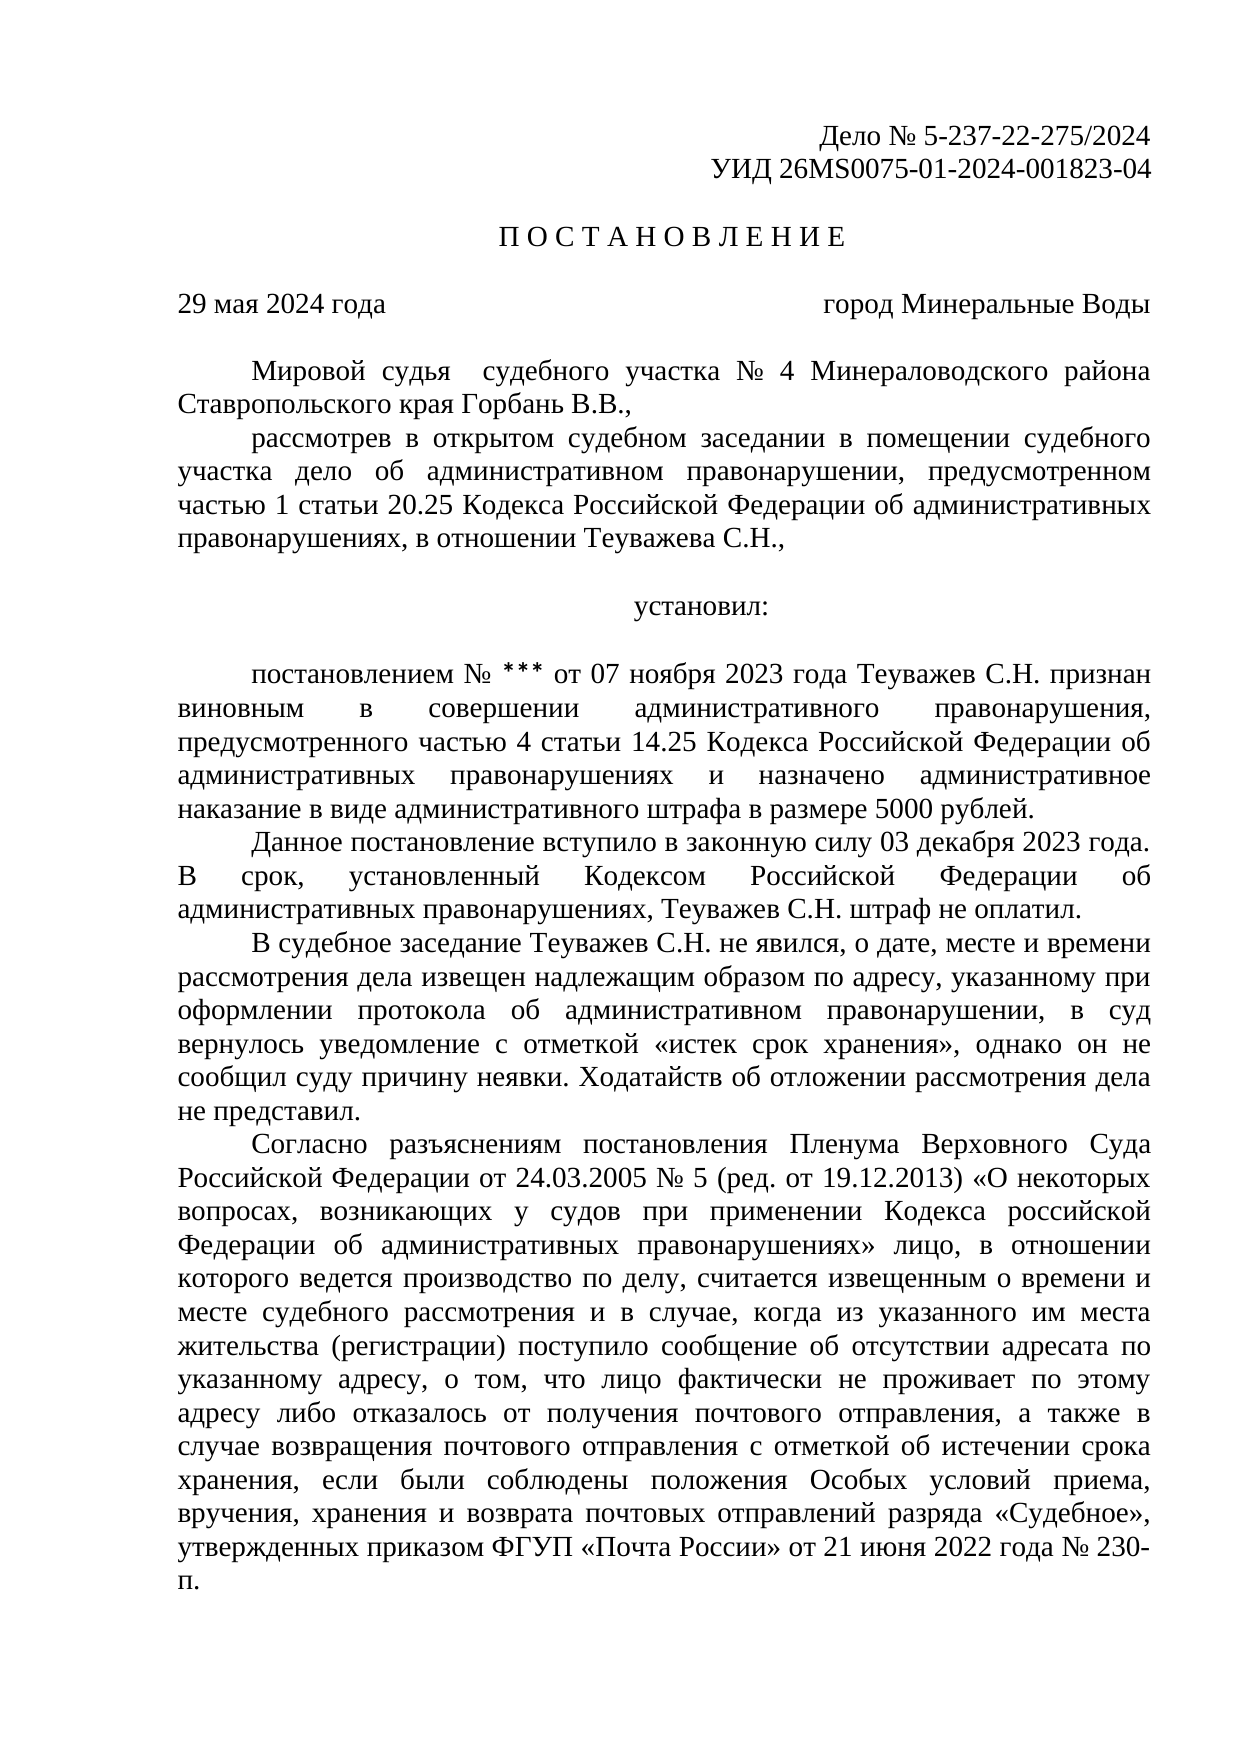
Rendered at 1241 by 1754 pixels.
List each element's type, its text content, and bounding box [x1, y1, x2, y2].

text постановлением № *** от 07 ноября 2023 года Теуважев С.Н. признан виновным в совершении административного правонарушения, предусмотренного частью 4 статьи 14.25 Кодекса Российской Федерации об административных правонарушениях и назначено административное наказание в виде административного штрафа в размере 5000 рублей. [177, 655, 1152, 824]
text Дело № 5-237-22-275/2024 [207, 118, 1152, 152]
text П О С Т А Н О В Л Е Н И Е [177, 219, 1152, 252]
text УИД 26MS0075-01-2024-001823-04 [207, 152, 1152, 185]
text рассмотрев в открытом судебном заседании в помещении судебного участка дело об административном правонарушении, предусмотренном частью 1 статьи 20.25 Кодекса Российской Федерации об административных правонарушениях, в отношении Теуважева С.Н., [177, 420, 1152, 554]
text установил: [177, 588, 1152, 621]
text В судебное заседание Теуважев С.Н. не явился, о дате, месте и времени рассмотрения дела извещен надлежащим образом по адресу, указанному при оформлении протокола об административном правонарушении, в суд вернулось уведомление с отметкой «истек срок хранения», однако он не сообщил суду причину неявки. Ходатайств об отложении рассмотрения дела не представил. [177, 925, 1152, 1126]
text Мировой судья судебного участка № 4 Минераловодского района Ставропольского края Горбань В.В., [177, 353, 1152, 420]
text 29 мая 2024 года город Минеральные Воды [177, 286, 1152, 319]
text Данное постановление вступило в законную силу 03 декабря 2023 года. В срок, установленный Кодексом Российской Федерации об административных правонарушениях, Теуважев С.Н. штраф не оплатил. [177, 824, 1152, 925]
text Согласно разъяснениям постановления Пленума Верховного Суда Российской Федерации от 24.03.2005 № 5 (ред. от 19.12.2013) «О некоторых вопросах, возникающих у судов при применении Кодекса российской Федерации об административных правонарушениях» лицо, в отношении которого ведется производство по делу, считается извещенным о времени и месте судебного рассмотрения и в случае, когда из указанного им места жительства (регистрации) поступило сообщение об отсутствии адресата по указанному адресу, о том, что лицо фактически не проживает по этому адресу либо отказалось от получения почтового отправления, а также в случае возвращения почтового отправления с отметкой об истечении срока хранения, если были соблюдены положения Особых условий приема, вручения, хранения и возврата почтовых отправлений разряда «Судебное», утвержденных приказом ФГУП «Почта России» от 21 июня 2022 года № 230-п. [177, 1126, 1152, 1596]
